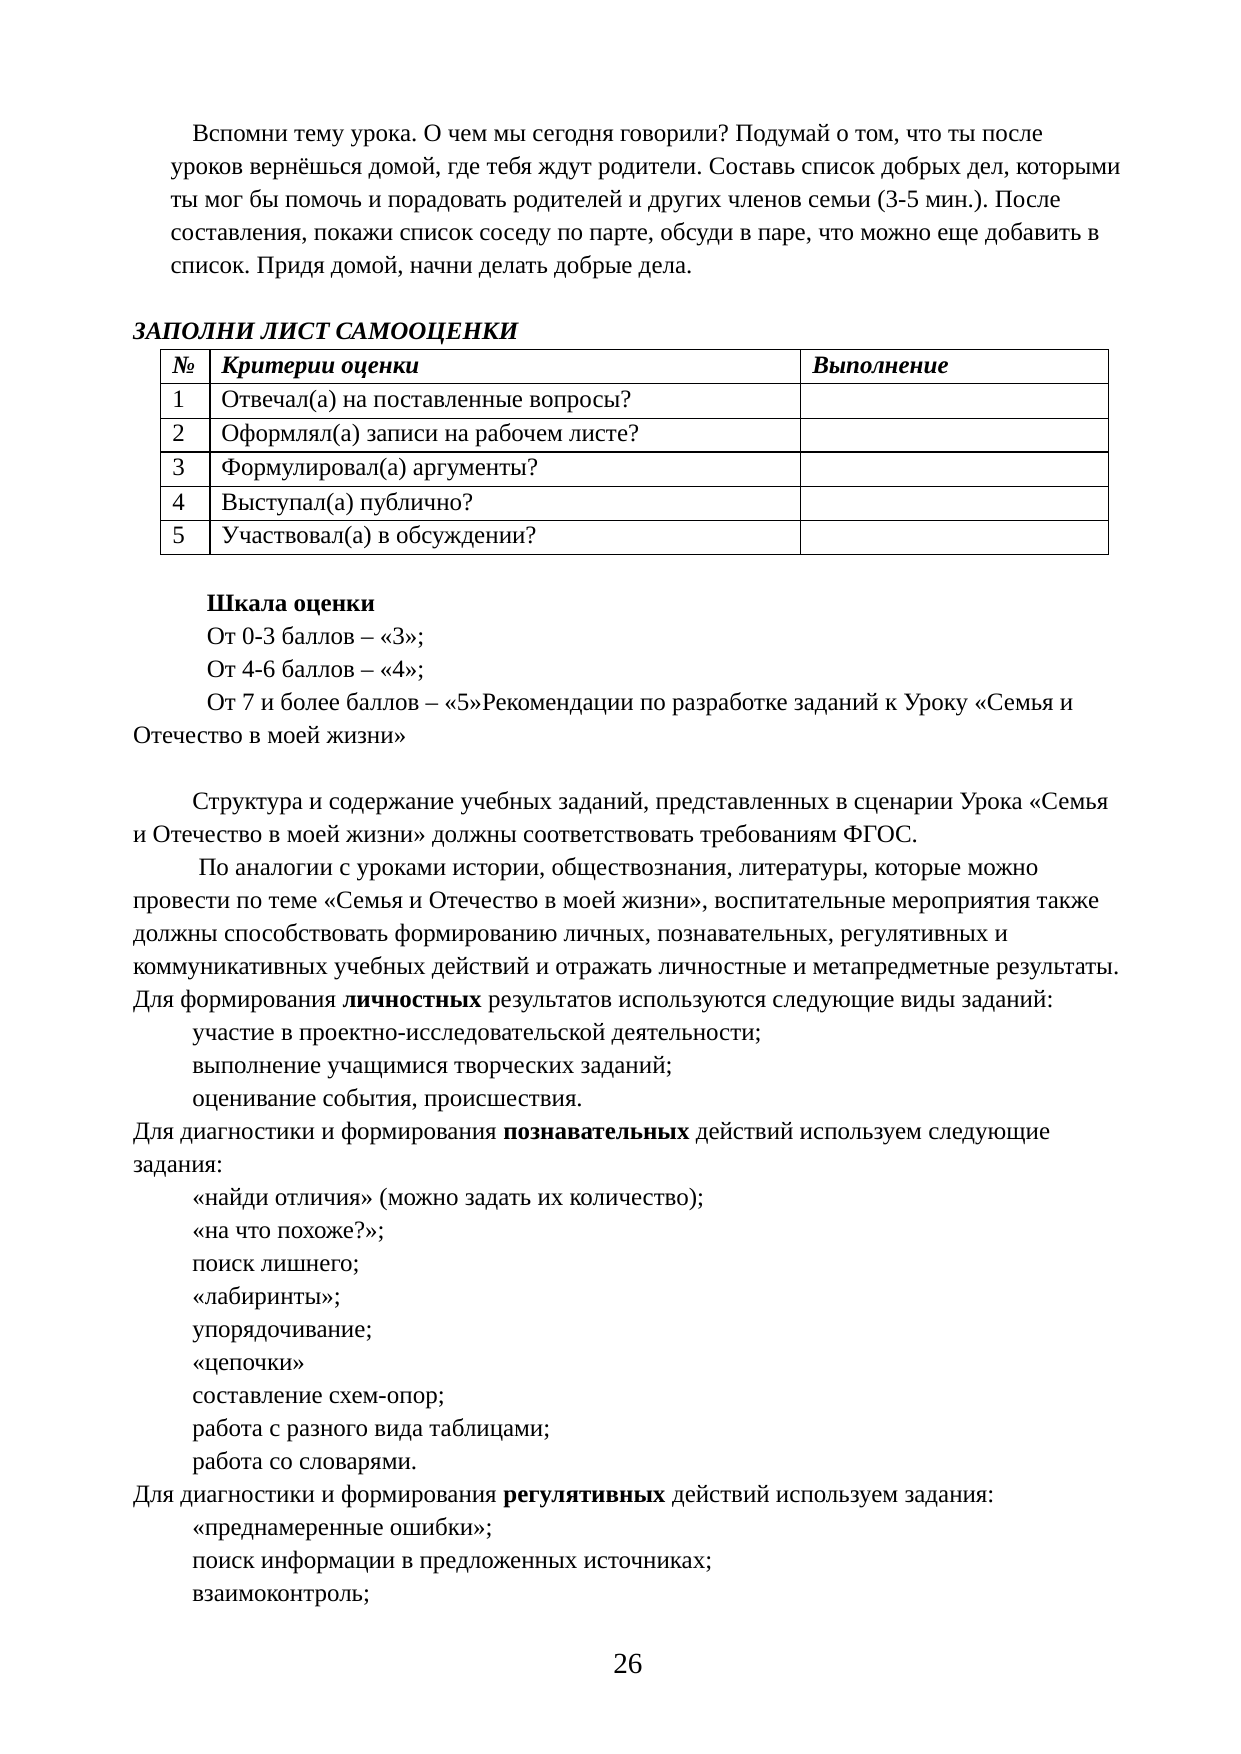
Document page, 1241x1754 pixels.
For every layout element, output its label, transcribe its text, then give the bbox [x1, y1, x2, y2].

table_cell Участвовал(а) в обсуждении? [211, 521, 800, 554]
text От 4-6 баллов – «4»; [133, 654, 1122, 682]
text Вспомни тему урока. О чем мы сегодня говорили? Подумай о том, что ты после уроков вернёшься домой, где тебя ждут родители. Составь список добрых дел, которыми ты мог бы помочь и порадовать родителей и других членов семьи (3-5 мин.). После составления, покажи список соседу по парте, обсуди в паре, что можно еще добавить в список. Придя домой, начни делать добрые дела. [170, 118, 1122, 279]
text работа с разного вида таблицами; [133, 1413, 1122, 1442]
text взаимоконтроль; [133, 1578, 1122, 1607]
text поиск лишнего; [133, 1248, 1122, 1277]
text участие в проектно-исследовательской деятельности; [133, 1017, 1122, 1046]
text «цепочки» [133, 1347, 1122, 1376]
table_cell [801, 453, 1108, 486]
table_cell Оформлял(а) записи на рабочем листе? [211, 419, 800, 451]
text По аналогии с уроками истории, обществознания, литературы, которые можно провести по теме «Семья и Отечество в моей жизни», воспитательные мероприятия также должны способствовать формированию личных, познавательных, регулятивных и коммуникативных учебных действий и отражать личностные и метапредметные результаты. [133, 852, 1122, 980]
text оценивание события, происшествия. [133, 1083, 1122, 1112]
table_cell [801, 487, 1108, 519]
text От 0-3 баллов – «3»; [133, 621, 1122, 649]
text «преднамеренные ошибки»; [133, 1512, 1122, 1541]
table_cell 4 [161, 487, 209, 519]
text Шкала оценки [133, 588, 1122, 616]
table_cell [801, 521, 1108, 554]
text поиск информации в предложенных источниках; [133, 1545, 1122, 1574]
text составление схем-опор; [133, 1380, 1122, 1409]
text ЗАПОЛНИ ЛИСТ САМООЦЕНКИ [133, 316, 1122, 345]
text «лабиринты»; [133, 1281, 1122, 1310]
table_header Критерии оценки [211, 350, 800, 383]
text упорядочивание; [133, 1314, 1122, 1343]
table_cell 5 [161, 521, 209, 554]
text Структура и содержание учебных заданий, представленных в сценарии Урока «Семья и Отечество в моей жизни» должны соответствовать требованиям ФГОС. [133, 786, 1122, 848]
text Для диагностики и формирования регулятивных действий используем задания: [133, 1479, 1122, 1508]
table_header № [161, 350, 209, 383]
table_cell [801, 384, 1108, 417]
text «найди отличия» (можно задать их количество); [133, 1182, 1122, 1211]
text работа со словарями. [133, 1446, 1122, 1475]
table_header Выполнение [801, 350, 1108, 383]
table_cell Выступал(а) публично? [211, 487, 800, 519]
text «на что похоже?»; [133, 1215, 1122, 1244]
table_cell 2 [161, 419, 209, 451]
table_cell Формулировал(а) аргументы? [211, 453, 800, 486]
table_cell [801, 419, 1108, 451]
table_cell 1 [161, 384, 209, 417]
text Для формирования личностных результатов используются следующие виды заданий: [133, 984, 1122, 1013]
text Для диагностики и формирования познавательных действий используем следующие задания: [133, 1116, 1122, 1178]
table_cell Отвечал(а) на поставленные вопросы? [211, 384, 800, 417]
text От 7 и более баллов – «5»Рекомендации по разработке заданий к Уроку «Семья и Отечество в моей жизни» [133, 687, 1122, 748]
text выполнение учащимися творческих заданий; [133, 1050, 1122, 1079]
table_cell 3 [161, 453, 209, 486]
